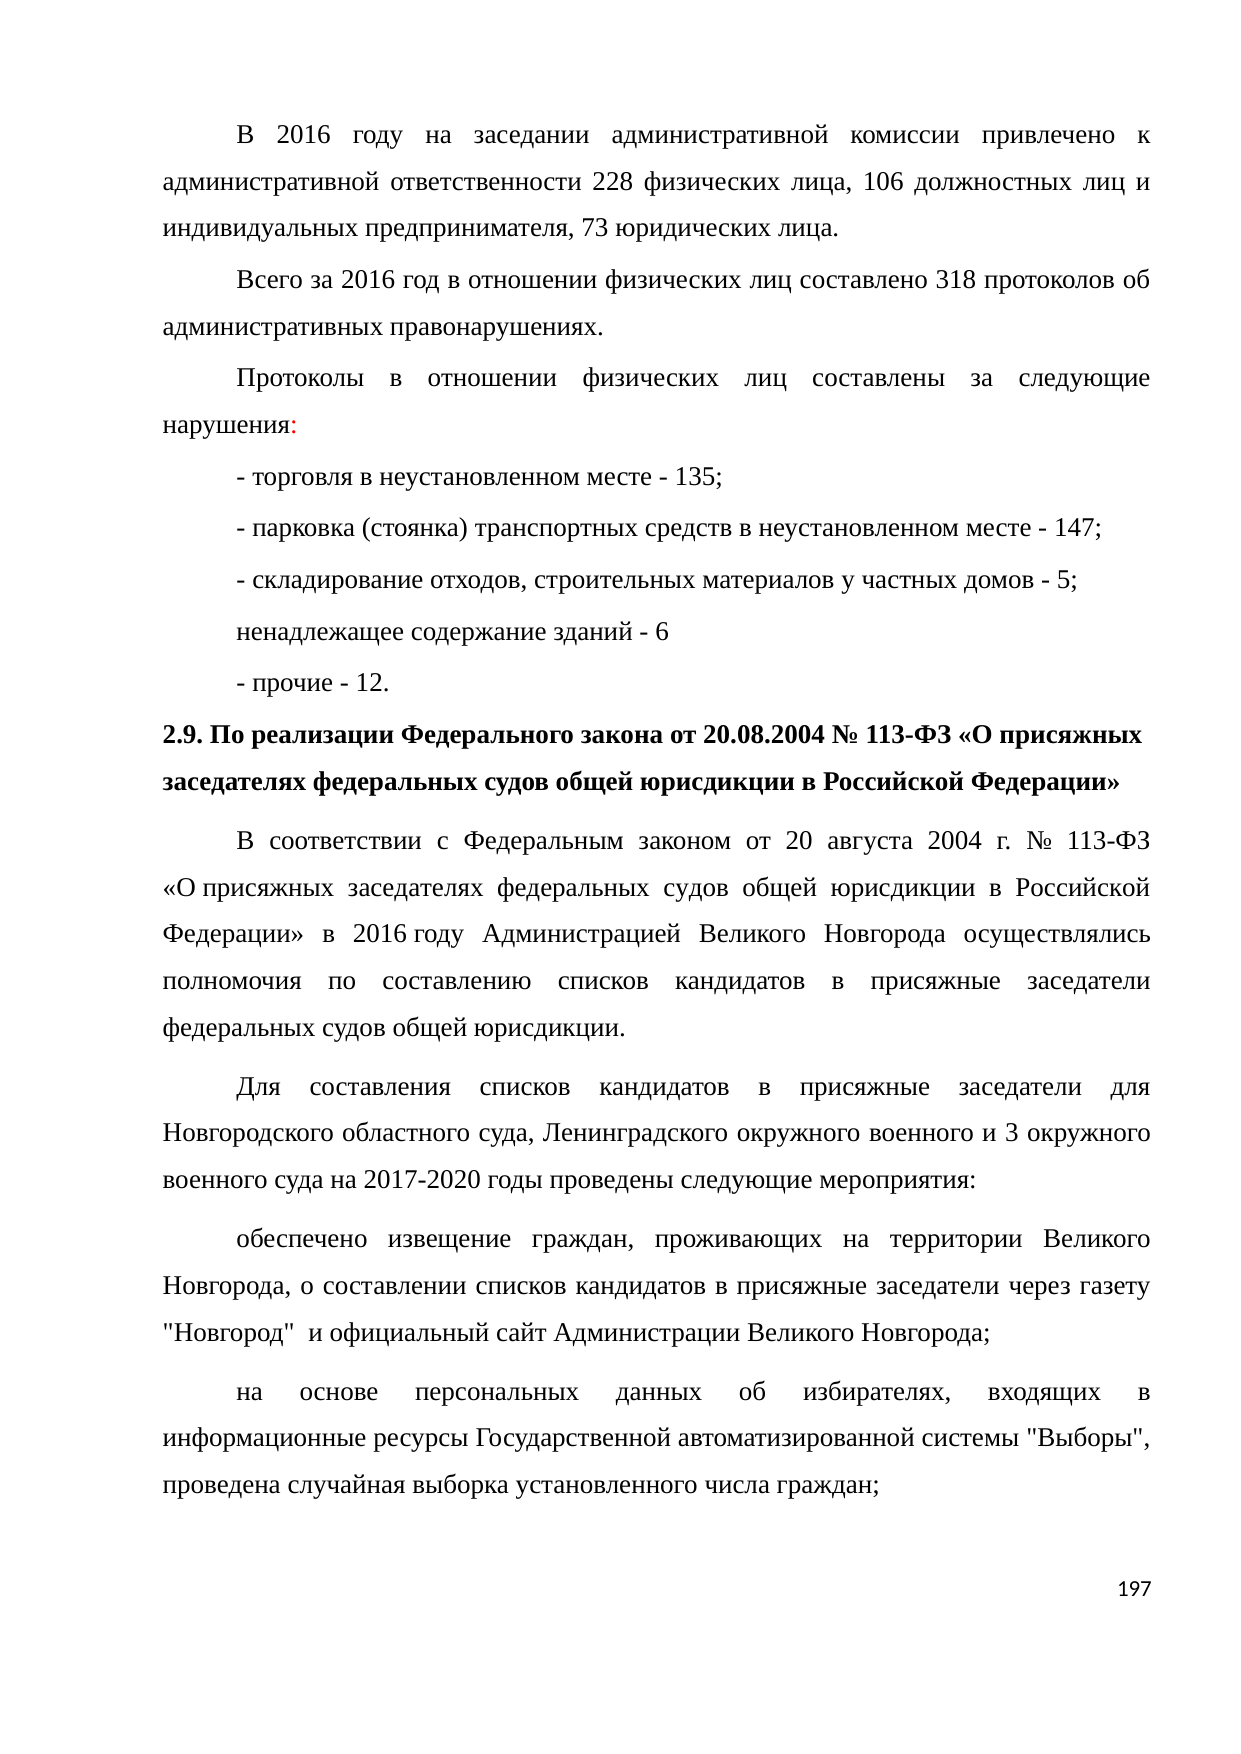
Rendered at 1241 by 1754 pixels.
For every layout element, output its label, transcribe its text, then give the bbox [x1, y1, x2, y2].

list ненадлежащее содержание зданий - 6 [162, 615, 1152, 646]
list В соответствии с Федеральным законом от 20 августа . № 113-ФЗ «О присяжных заседателях федеральных судов общей юрисдикции в Российской Федерации» в 2016 году Администрацией Великого Новгорода осуществлялись полномочия по составлению списков кандидатов в присяжные заседатели федеральных судов общей юрисдикции. [162, 824, 1152, 1042]
list В 2016 году на заседании административной комиссии привлечено к административной ответственности 228 физических лица, 106 должностных лиц и индивидуальных предпринимателя, 73 юридических лица. [162, 118, 1152, 243]
subtitle 2.9. По реализации Федерального закона от 20.08.2004 № 113-ФЗ «О присяжных заседателях федеральных судов общей юрисдикции в Российской Федерации» [162, 718, 1152, 796]
list на основе персональных данных об избирателях, входящих в информационные ресурсы Государственной автоматизированной системы "Выборы", проведена случайная выборка установленного числа граждан; [162, 1375, 1152, 1499]
list - парковка (стоянка) транспортных средств в неустановленном месте - 147; [162, 511, 1152, 543]
list Протоколы в отношении физических лиц составлены за следующие нарушения: [162, 361, 1152, 439]
list обеспечено извещение граждан, проживающих на территории Великого Новгорода, о составлении списков кандидатов в присяжные заседатели через газету "Новгород" и официальный сайт Администрации Великого Новгорода; [162, 1222, 1152, 1347]
list - складирование отходов, строительных материалов у частных домов - 5; [162, 563, 1152, 594]
list - прочие - 12. [162, 666, 1152, 698]
list - торговля в неустановленном месте - 135; [162, 460, 1152, 491]
list Всего за 2016 год в отношении физических лиц составлено 318 протоколов об административных правонарушениях. [162, 263, 1152, 341]
list Для составления списков кандидатов в присяжные заседатели для Новгородского областного суда, Ленинградского окружного военного и 3 окружного военного суда на 2017-2020 годы проведены следующие мероприятия: [162, 1070, 1152, 1194]
